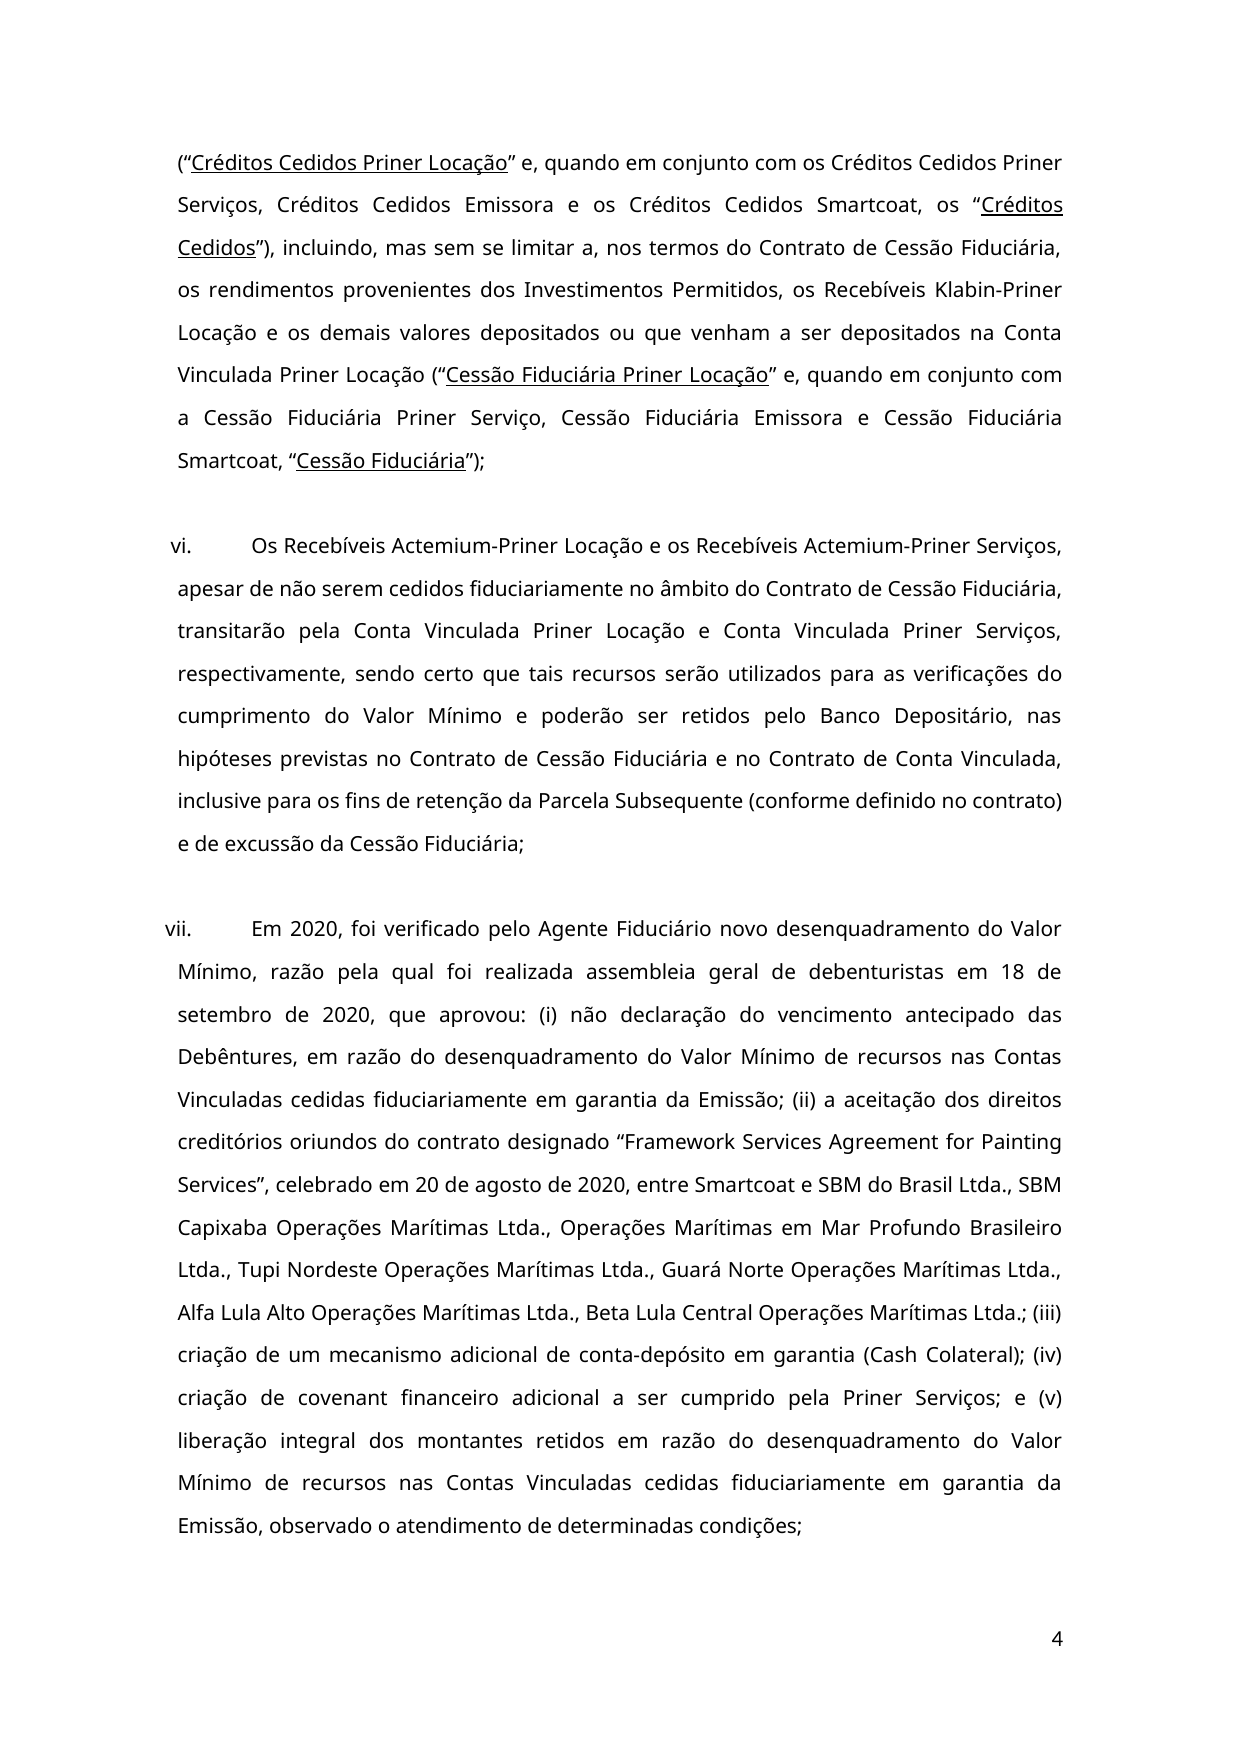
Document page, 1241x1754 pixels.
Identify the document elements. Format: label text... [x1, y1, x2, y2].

list Em 2020, foi verificado pelo Agente Fiduciário novo desenquadramento do Valor Mínimo, razão pela qual foi realizada assembleia geral de debenturistas em 18 de setembro de 2020, que aprovou: (i) não declaração do vencimento antecipado das Debêntures, em razão do desenquadramento do Valor Mínimo de recursos nas Contas Vinculadas cedidas fiduciariamente em garantia da Emissão; (ii) a aceitação dos direitos creditórios oriundos do contrato designado “Framework Services Agreement for Painting Services”, celebrado em 20 de agosto de 2020, entre Smartcoat e SBM do Brasil Ltda., SBM Capixaba Operações Marítimas Ltda., Operações Marítimas em Mar Profundo Brasileiro Ltda., Tupi Nordeste Operações Marítimas Ltda., Guará Norte Operações Marítimas Ltda., Alfa Lula Alto Operações Marítimas Ltda., Beta Lula Central Operações Marítimas Ltda.; (iii) criação de um mecanismo adicional de conta-depósito em garantia (Cash Colateral); (iv) criação de covenant financeiro adicional a ser cumprido pela Priner Serviços; e (v) liberação integral dos montantes retidos em razão do desenquadramento do Valor Mínimo de recursos nas Contas Vinculadas cedidas fiduciariamente em garantia da Emissão, observado o atendimento de determinadas condições; [177, 914, 1063, 1539]
list Os Recebíveis Actemium-Priner Locação e os Recebíveis Actemium-Priner Serviços, apesar de não serem cedidos fiduciariamente no âmbito do Contrato de Cessão Fiduciária, transitarão pela Conta Vinculada Priner Locação e Conta Vinculada Priner Serviços, respectivamente, sendo certo que tais recursos serão utilizados para as verificações do cumprimento do Valor Mínimo e poderão ser retidos pelo Banco Depositário, nas hipóteses previstas no Contrato de Cessão Fiduciária e no Contrato de Conta Vinculada, inclusive para os fins de retenção da Parcela Subsequente (conforme definido no contrato) e de excussão da Cessão Fiduciária; [177, 531, 1063, 858]
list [177, 148, 1063, 474]
